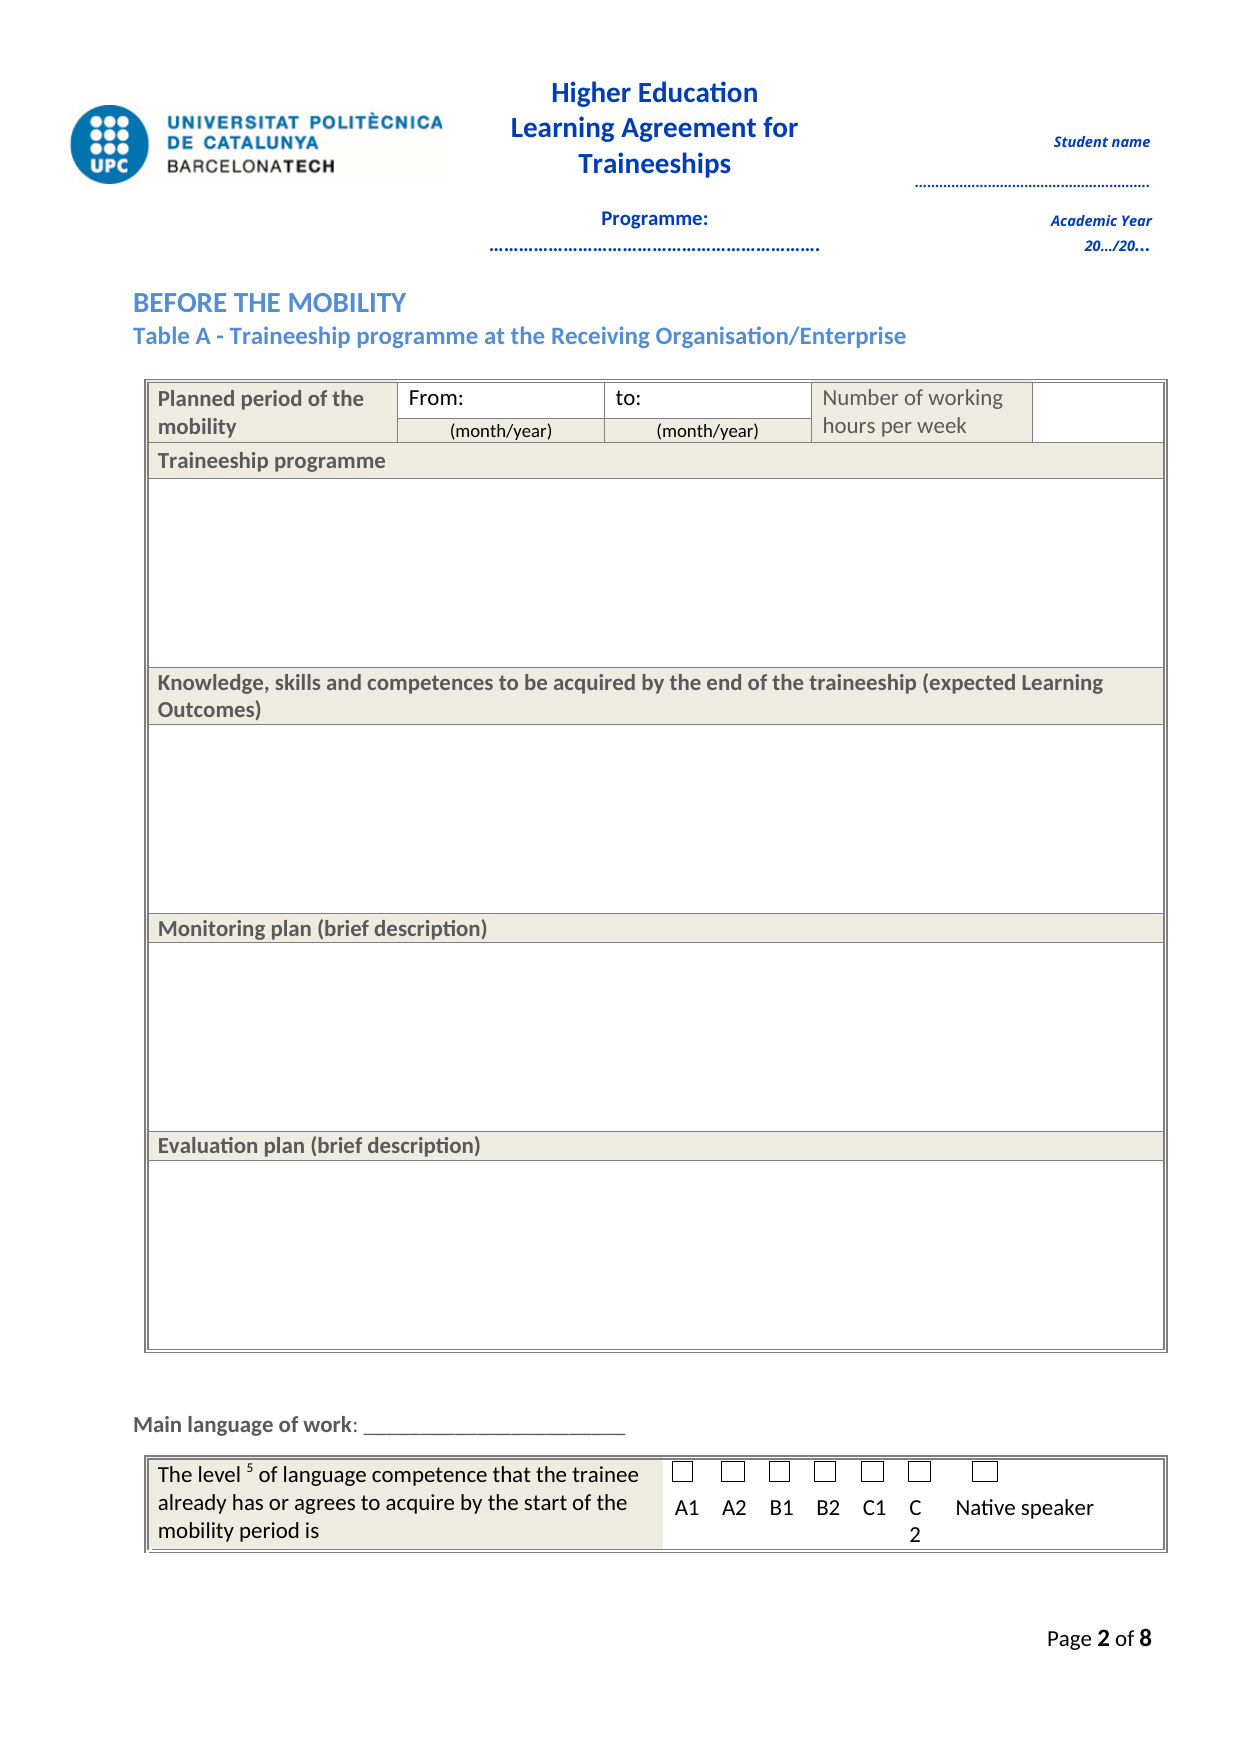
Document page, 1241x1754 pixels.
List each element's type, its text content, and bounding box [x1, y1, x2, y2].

table_header From: [398, 383, 604, 418]
table_cell (month/year) [398, 419, 604, 442]
table_cell B1 [758, 1488, 805, 1549]
text Main language of work: _______________________ [133, 1411, 1152, 1438]
table_header Planned period of the mobility [149, 383, 397, 442]
table_cell A2 [711, 1488, 758, 1549]
table_cell Knowledge, skills and competences to be acquired by the end of the traineeship (expected Learning Outcomes) [149, 668, 1163, 724]
table_cell Traineeship programme [149, 443, 1163, 478]
table_header to: [605, 383, 811, 418]
table_cell Native speaker [944, 1488, 1163, 1549]
table_cell [149, 725, 1163, 913]
table_cell C2 [898, 1488, 944, 1549]
table_cell C1 [851, 1488, 898, 1549]
table_header [758, 1460, 805, 1488]
table_header Number of working hours per week [812, 383, 1032, 442]
picture [114, 105, 443, 184]
text BEFORE THE MOBILITY [133, 284, 1152, 320]
table_header [944, 1460, 1163, 1488]
table_header [1033, 383, 1163, 442]
table_cell B2 [805, 1488, 851, 1549]
table_header [805, 1460, 851, 1488]
table_cell [149, 943, 1163, 1131]
table_header [711, 1460, 758, 1488]
table_cell [149, 1161, 1163, 1349]
picture [90, 159, 128, 173]
table_header [851, 1460, 898, 1488]
table_cell Monitoring plan (brief description) [149, 914, 1163, 942]
table_cell (month/year) [605, 419, 811, 442]
text Table A - Traineeship programme at the Receiving Organisation/Enterprise [133, 320, 1152, 351]
picture [90, 115, 129, 155]
table_header [898, 1460, 944, 1488]
table_header The level of language competence that the trainee already has or agrees to acquire by the start of the mobility period is [149, 1460, 663, 1549]
table_cell A1 [663, 1488, 711, 1549]
picture [70, 105, 105, 184]
table_cell Evaluation plan (brief description) [149, 1132, 1163, 1160]
table_header [663, 1460, 711, 1488]
table_cell [149, 479, 1163, 667]
